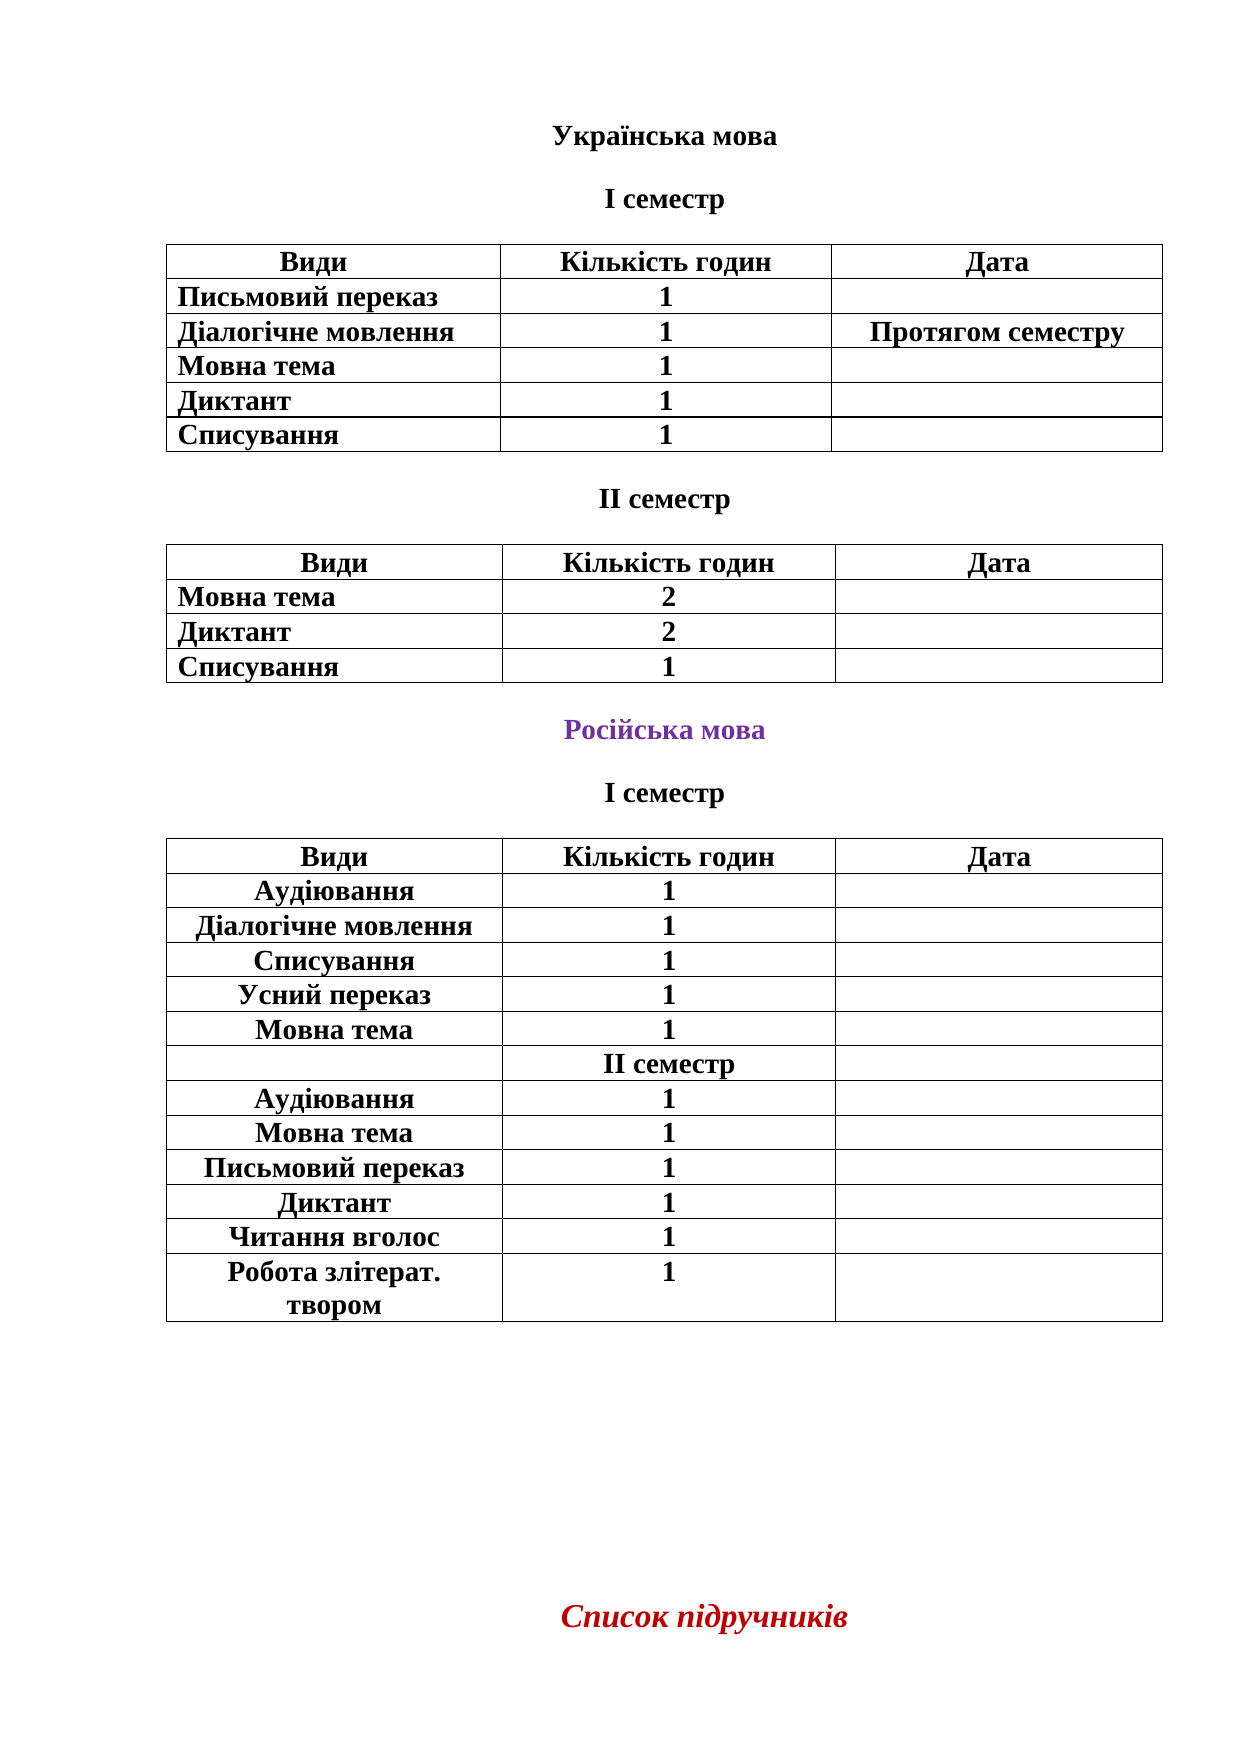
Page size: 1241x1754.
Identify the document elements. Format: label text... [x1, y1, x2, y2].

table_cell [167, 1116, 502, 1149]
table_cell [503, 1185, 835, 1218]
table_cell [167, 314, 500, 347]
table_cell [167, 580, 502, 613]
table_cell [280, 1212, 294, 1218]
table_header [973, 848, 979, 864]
text І семестр [177, 775, 1152, 809]
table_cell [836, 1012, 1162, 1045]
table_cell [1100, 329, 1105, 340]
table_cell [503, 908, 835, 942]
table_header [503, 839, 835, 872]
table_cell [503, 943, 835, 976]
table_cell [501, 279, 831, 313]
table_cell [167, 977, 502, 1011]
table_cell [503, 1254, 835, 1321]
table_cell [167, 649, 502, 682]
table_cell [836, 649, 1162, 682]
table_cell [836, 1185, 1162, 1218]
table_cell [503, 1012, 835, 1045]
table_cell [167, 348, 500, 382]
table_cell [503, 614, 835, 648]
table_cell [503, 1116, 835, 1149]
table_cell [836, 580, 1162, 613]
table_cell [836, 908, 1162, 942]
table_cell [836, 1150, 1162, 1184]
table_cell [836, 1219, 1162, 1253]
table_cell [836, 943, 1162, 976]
text ІІ семестр [177, 481, 1152, 515]
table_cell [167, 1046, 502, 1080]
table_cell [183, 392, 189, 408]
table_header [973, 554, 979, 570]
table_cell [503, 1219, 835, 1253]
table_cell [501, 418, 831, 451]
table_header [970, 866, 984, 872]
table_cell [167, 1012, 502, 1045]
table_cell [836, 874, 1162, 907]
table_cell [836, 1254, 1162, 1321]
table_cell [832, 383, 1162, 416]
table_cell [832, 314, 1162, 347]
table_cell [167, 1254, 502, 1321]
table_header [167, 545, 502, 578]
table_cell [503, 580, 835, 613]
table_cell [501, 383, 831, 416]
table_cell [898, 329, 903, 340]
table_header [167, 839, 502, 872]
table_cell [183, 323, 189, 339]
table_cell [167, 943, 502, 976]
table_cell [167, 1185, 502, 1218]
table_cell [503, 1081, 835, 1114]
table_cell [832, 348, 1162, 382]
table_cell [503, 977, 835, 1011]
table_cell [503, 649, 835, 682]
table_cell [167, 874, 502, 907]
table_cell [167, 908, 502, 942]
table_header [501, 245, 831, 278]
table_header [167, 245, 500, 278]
text Список підручників [177, 1597, 1152, 1635]
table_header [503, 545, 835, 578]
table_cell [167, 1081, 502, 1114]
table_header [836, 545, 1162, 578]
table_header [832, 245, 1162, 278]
text Російська мова [177, 712, 1152, 746]
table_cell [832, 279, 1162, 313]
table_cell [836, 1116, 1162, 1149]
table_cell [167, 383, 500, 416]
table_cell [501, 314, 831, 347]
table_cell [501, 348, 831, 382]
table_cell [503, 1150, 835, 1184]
text Українська мова [177, 118, 1152, 152]
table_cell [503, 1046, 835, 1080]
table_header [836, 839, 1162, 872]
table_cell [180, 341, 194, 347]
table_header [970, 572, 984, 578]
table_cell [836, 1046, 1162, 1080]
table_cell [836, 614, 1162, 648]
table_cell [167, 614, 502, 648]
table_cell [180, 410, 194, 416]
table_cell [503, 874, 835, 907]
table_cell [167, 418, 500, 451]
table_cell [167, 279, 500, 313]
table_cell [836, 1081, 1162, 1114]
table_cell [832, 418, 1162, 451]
text І семестр [177, 181, 1152, 214]
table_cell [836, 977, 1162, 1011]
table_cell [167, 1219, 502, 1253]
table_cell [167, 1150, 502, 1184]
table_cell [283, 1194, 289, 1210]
